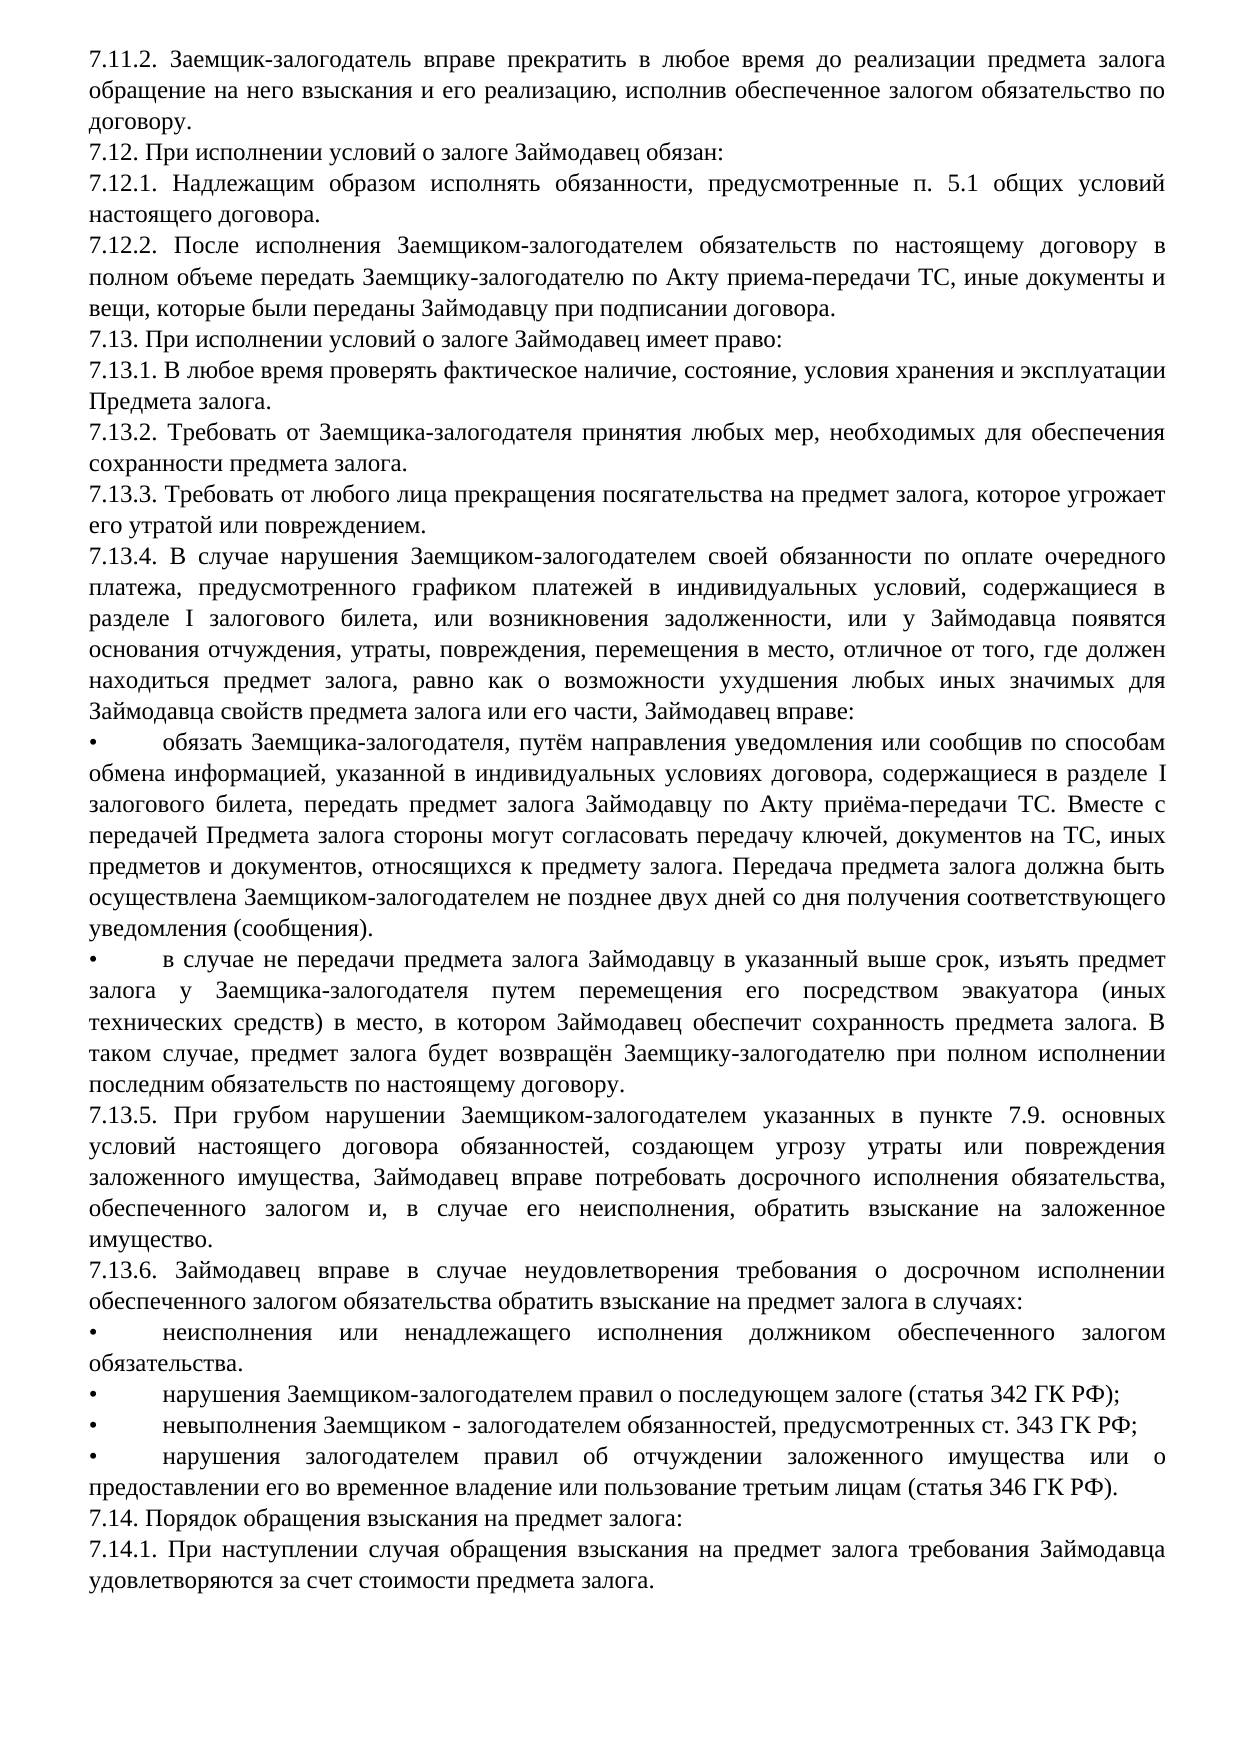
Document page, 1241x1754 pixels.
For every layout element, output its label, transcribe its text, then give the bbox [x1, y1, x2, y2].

text • нарушения залогодателем правил об отчуждении заложенного имущества или о предоставлении его во временное владение или пользование третьим лицам (статья 346 ГК РФ). [89, 1441, 1167, 1501]
text 7.12.2. После исполнения Заемщиком-залогодателем обязательств по настоящему договору в полном объеме передать Заемщику-залогодателю по Акту приема-передачи ТС, иные документы и вещи, которые были переданы Займодавцу при подписании договора. [89, 231, 1167, 321]
text 7.13. При исполнении условий о залоге Займодавец имеет право: [89, 324, 1167, 352]
text • в случае не передачи предмета залога Займодавцу в указанный выше срок, изъять предмет залога у Заемщика-залогодателя путем перемещения его посредством эвакуатора (иных технических средств) в место, в котором Займодавец обеспечит сохранность предмета залога. В таком случае, предмет залога будет возвращён Заемщику-залогодателю при полном исполнении последним обязательств по настоящему договору. [89, 944, 1167, 1097]
text 7.13.1. В любое время проверять фактическое наличие, состояние, условия хранения и эксплуатации Предмета залога. [89, 355, 1167, 414]
text 7.13.4. В случае нарушения Заемщиком-залогодателем своей обязанности по оплате очередного платежа, предусмотренного графиком платежей в индивидуальных условий, содержащиеся в разделе I залогового билета, или возникновения задолженности, или у Займодавца появятся основания отчуждения, утраты, повреждения, перемещения в место, отличное от того, где должен находиться предмет залога, равно как о возможности ухудшения любых иных значимых для Займодавца свойств предмета залога или его части, Займодавец вправе: [89, 541, 1167, 725]
text • обязать Заемщика-залогодателя, путём направления уведомления или сообщив по способам обмена информацией, указанной в индивидуальных условиях договора, содержащиеся в разделе I залогового билета, передать предмет залога Займодавцу по Акту приёма-передачи ТС. Вместе с передачей Предмета залога стороны могут согласовать передачу ключей, документов на ТС, иных предметов и документов, относящихся к предмету залога. Передача предмета залога должна быть осуществлена Заемщиком-залогодателем не позднее двух дней со дня получения соответствующего уведомления (сообщения). [89, 727, 1167, 942]
text 7.12.1. Надлежащим образом исполнять обязанности, предусмотренные п. 5.1 общих условий настоящего договора. [89, 168, 1167, 228]
text 7.13.2. Требовать от Заемщика-залогодателя принятия любых мер, необходимых для обеспечения сохранности предмета залога. [89, 417, 1167, 477]
text 7.13.6. Займодавец вправе в случае неудовлетворения требования о досрочном исполнении обеспеченного залогом обязательства обратить взыскание на предмет залога в случаях: [89, 1255, 1167, 1315]
text 7.14. Порядок обращения взыскания на предмет залога: [89, 1503, 1167, 1532]
text 7.12. При исполнении условий о залоге Займодавец обязан: [89, 137, 1167, 166]
text • нарушения Заемщиком-залогодателем правил о последующем залоге (статья 342 ГК РФ); [89, 1379, 1167, 1408]
text • невыполнения Заемщиком - залогодателем обязанностей, предусмотренных ст. 343 ГК РФ; [89, 1410, 1167, 1439]
text 7.13.5. При грубом нарушении Заемщиком-залогодателем указанных в пункте 7.9. основных условий настоящего договора обязанностей, создающем угрозу утраты или повреждения заложенного имущества, Займодавец вправе потребовать досрочного исполнения обязательства, обеспеченного залогом и, в случае его неисполнения, обратить взыскание на заложенное имущество. [89, 1100, 1167, 1253]
text 7.11.2. Заемщик-залогодатель вправе прекратить в любое время до реализации предмета залога обращение на него взыскания и его реализацию, исполнив обеспеченное залогом обязательство по договору. [89, 44, 1167, 135]
text 7.14.1. При наступлении случая обращения взыскания на предмет залога требования Займодавца удовлетворяются за счет стоимости предмета залога. [89, 1534, 1167, 1594]
text 7.13.3. Требовать от любого лица прекращения посягательства на предмет залога, которое угрожает его утратой или повреждением. [89, 479, 1167, 539]
text • неисполнения или ненадлежащего исполнения должником обеспеченного залогом обязательства. [89, 1317, 1167, 1377]
